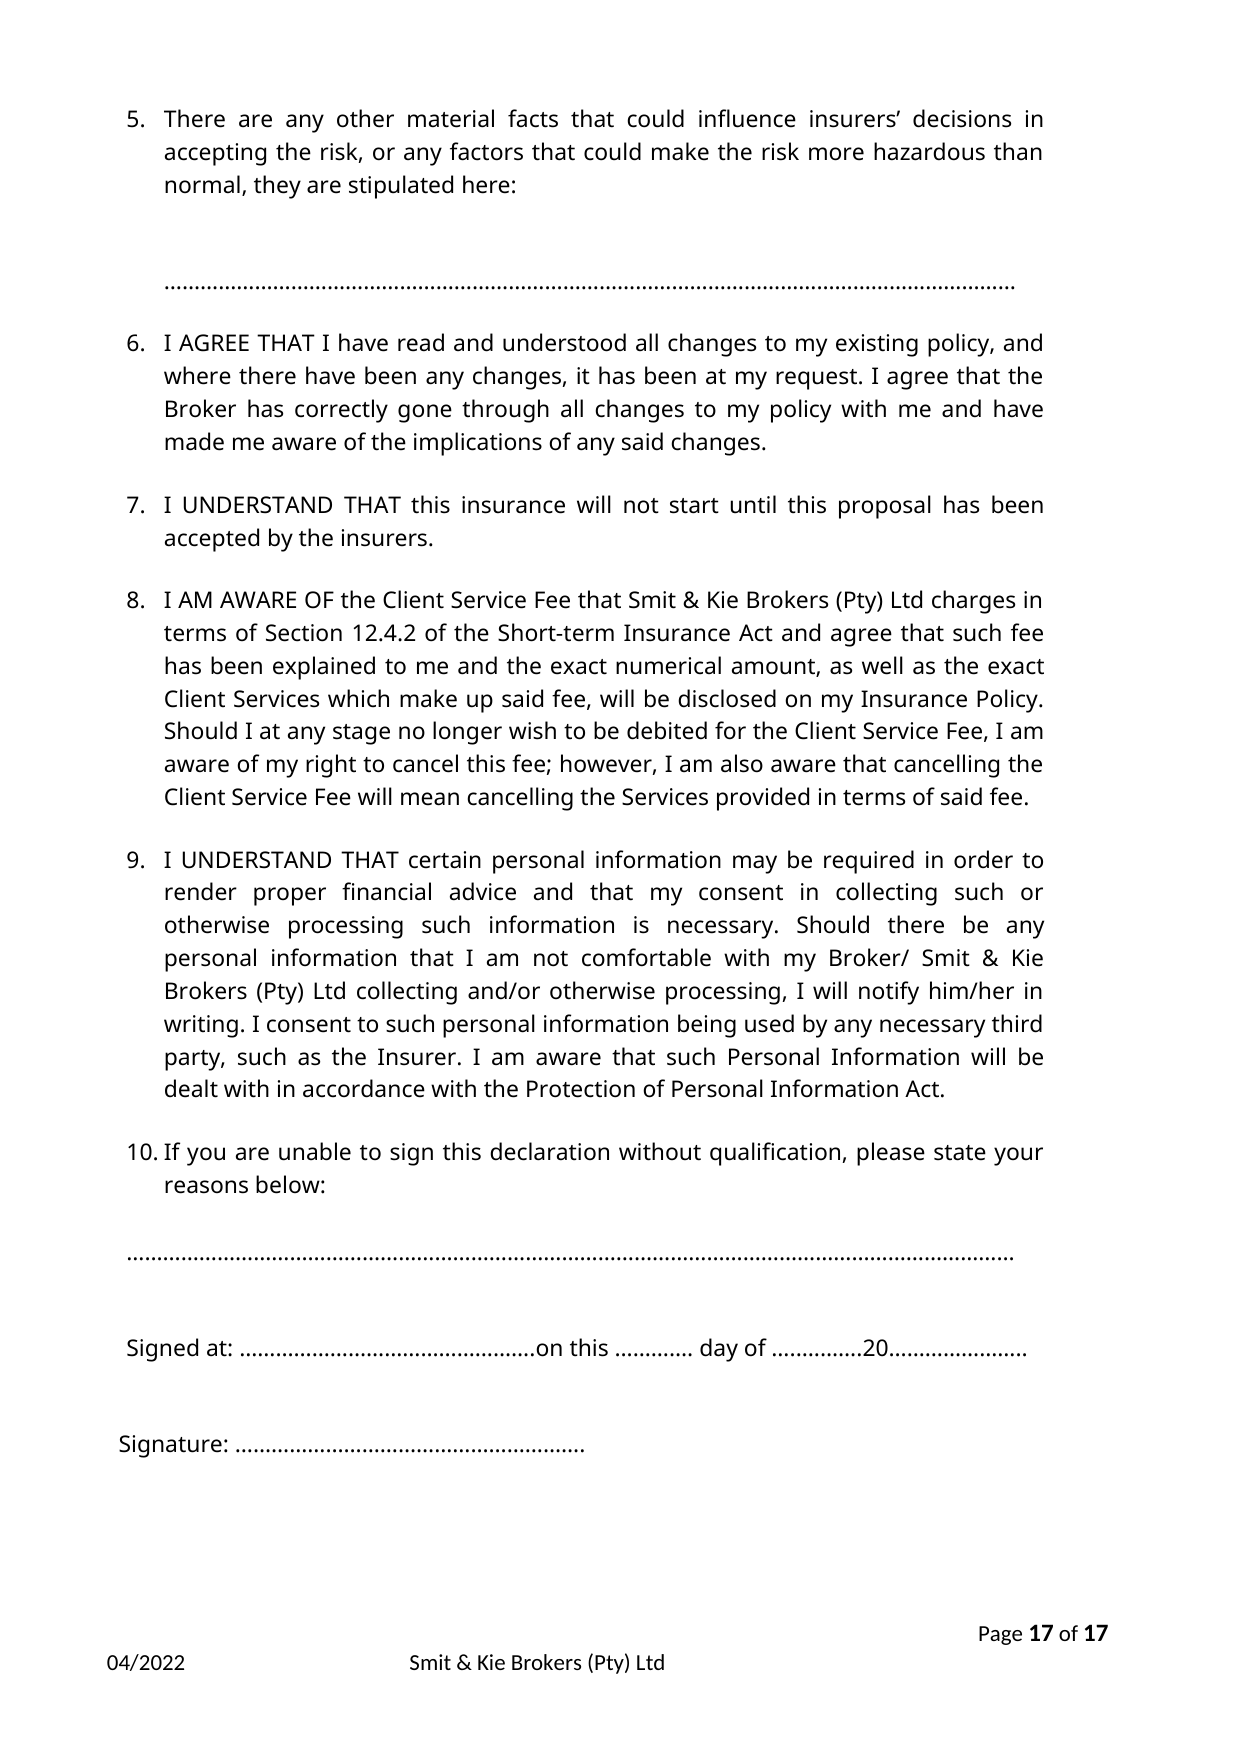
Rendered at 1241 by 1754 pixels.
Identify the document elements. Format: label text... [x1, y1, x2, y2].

list I UNDERSTAND THAT this insurance will not start until this proposal has been accepted by the insurers. [126, 489, 1045, 553]
text Signature: …………………………………………………. [118, 1428, 1108, 1460]
text ………………………………………………………………………………………………………………………………… [126, 1236, 1045, 1268]
list There are any other material facts that could influence insurers’ decisions in accepting the risk, or any factors that could make the risk more hazardous than normal, they are stipulated here: [126, 103, 1045, 200]
list I UNDERSTAND THAT certain personal information may be required in order to render proper financial advice and that my consent in collecting such or otherwise processing such information is necessary. Should there be any personal information that I am not comfortable with my Broker/ Smit & Kie Brokers (Pty) Ltd collecting and/or otherwise processing, I will notify him/her in writing. I consent to such personal information being used by any necessary third party, such as the Insurer. I am aware that such Personal Information will be dealt with in accordance with the Protection of Personal Information Act. [126, 843, 1045, 1104]
list I AM AWARE OF the Client Service Fee that Smit & Kie Brokers (Pty) Ltd charges in terms of Section 12.4.2 of the Short-term Insurance Act and agree that such fee has been explained to me and the exact numerical amount, as well as the exact Client Services which make up said fee, will be disclosed on my Insurance Policy. Should I at any stage no longer wish to be debited for the Client Service Fee, I am aware of my right to cancel this fee; however, I am also aware that cancelling the Client Service Fee will mean cancelling the Services provided in terms of said fee. [126, 584, 1045, 812]
list I AGREE THAT I have read and understood all changes to my existing policy, and where there have been any changes, it has been at my request. I agree that the Broker has correctly gone through all changes to my policy with me and have made me aware of the implications of any said changes. [126, 327, 1045, 457]
text Signed at: ………………………………………….on this …………. day of …..……….20………………….. [126, 1332, 1045, 1363]
text …………………………………………………………………………………………………………………………… [164, 265, 1045, 296]
list If you are unable to sign this declaration without qualification, please state your reasons below: [126, 1136, 1045, 1200]
